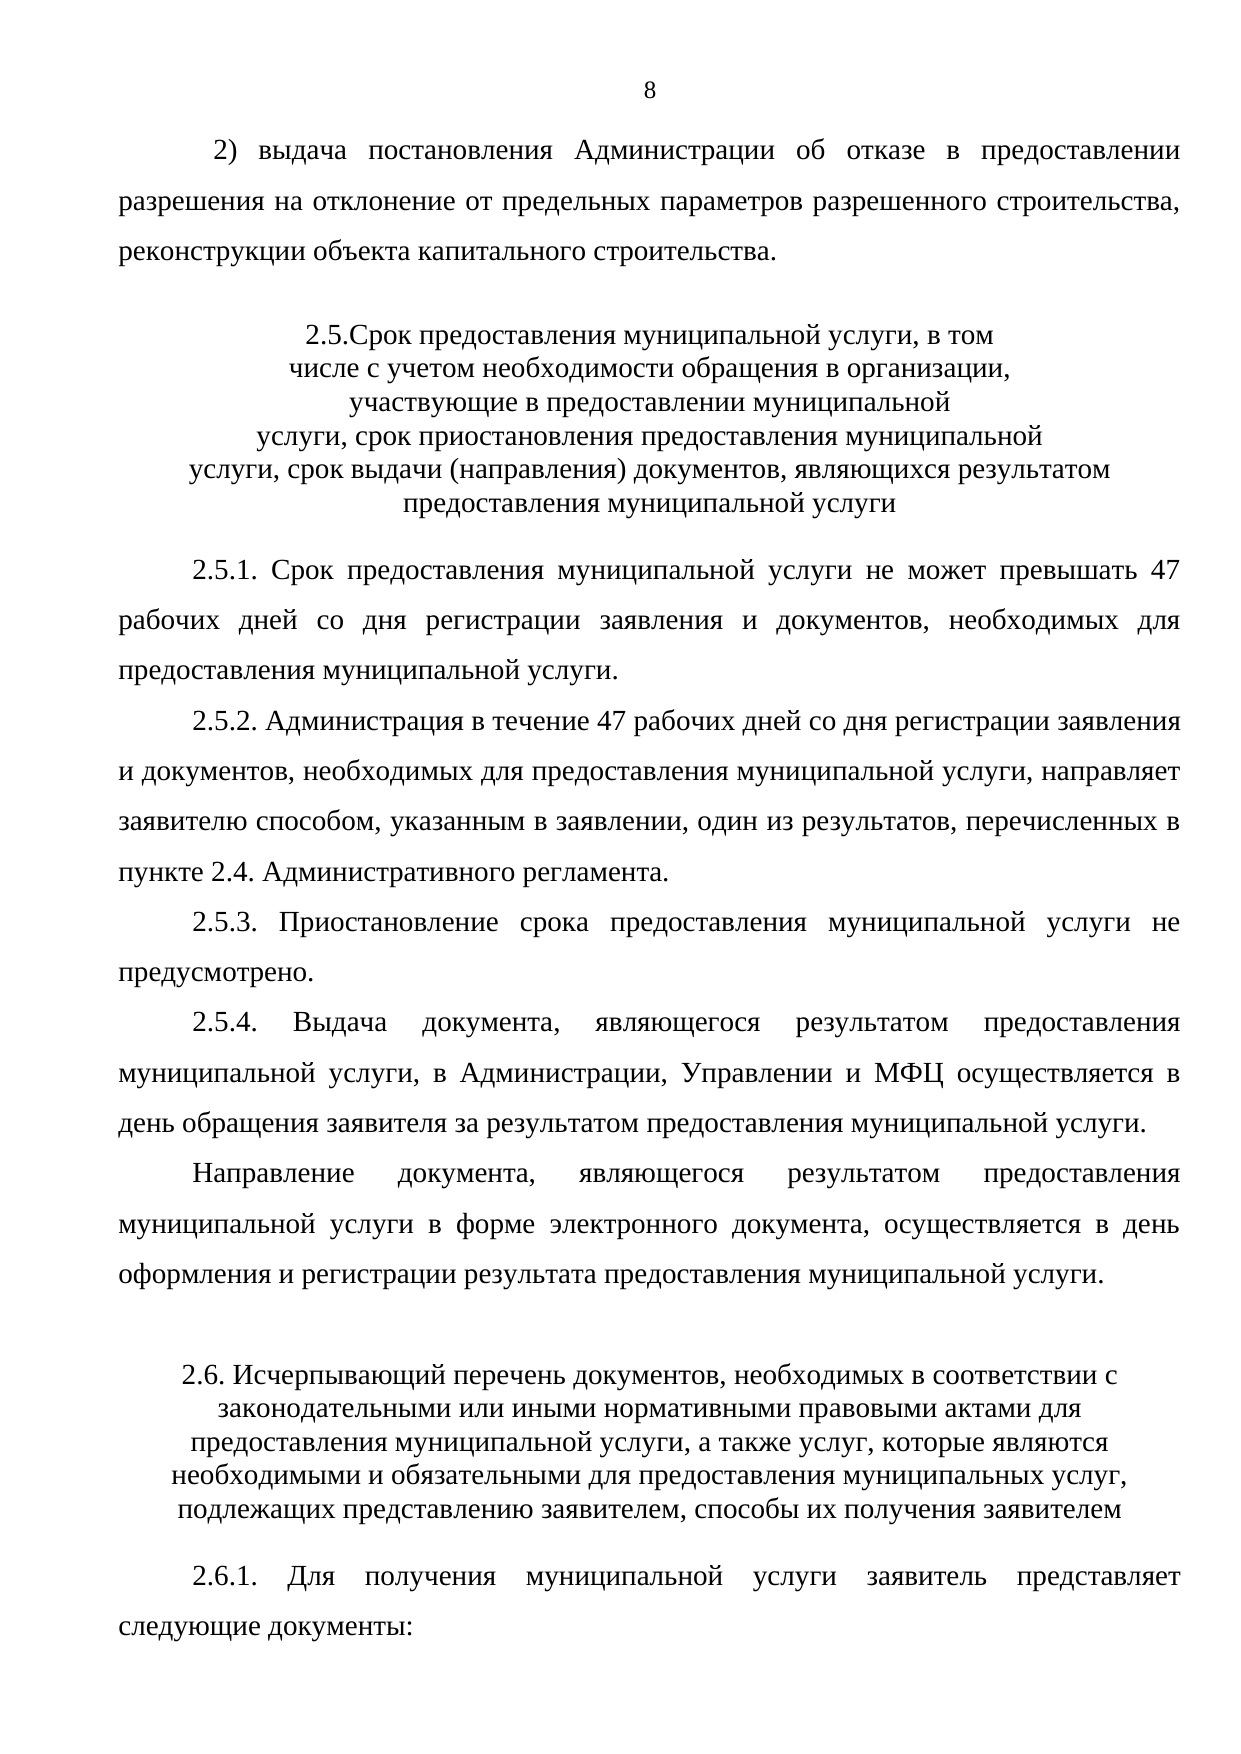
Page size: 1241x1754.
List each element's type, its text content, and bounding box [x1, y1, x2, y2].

text услуги, срок выдачи (направления) документов, являющихся результатом предоставления муниципальной услуги [118, 451, 1181, 518]
text услуги, срок приостановления предоставления муниципальной [118, 418, 1181, 451]
text Направление документа, являющегося результатом предоставления муниципальной услуги в форме электронного документа, осуществляется в день оформления и регистрации результата предоставления муниципальной услуги. [118, 1156, 1181, 1290]
text 2.6. Исчерпывающий перечень документов, необходимых в соответствии с законодательными или иными нормативными правовыми актами для предоставления муниципальной услуги, а также услуг, которые являются необходимыми и обязательными для предоставления муниципальных услуг, подлежащих представлению заявителем, способы их получения заявителем [118, 1357, 1181, 1524]
text участвующие в предоставлении муниципальной [118, 384, 1181, 418]
text 2.5.1. Срок предоставления муниципальной услуги не может превышать 47 рабочих дней со дня регистрации заявления и документов, необходимых для предоставления муниципальной услуги. [118, 552, 1181, 686]
text 2.6.1. Для получения муниципальной услуги заявитель представляет следующие документы: [118, 1558, 1181, 1642]
text 2) выдача постановления Администрации об отказе в предоставлении разрешения на отклонение от предельных параметров разрешенного строительства, реконструкции объекта капитального строительства. [118, 132, 1181, 267]
text 2.5.Срок предоставления муниципальной услуги, в том [118, 317, 1181, 351]
text 2.5.3. Приостановление срока предоставления муниципальной услуги не предусмотрено. [118, 904, 1181, 988]
text 2.5.4. Выдача документа, являющегося результатом предоставления муниципальной услуги, в Администрации, Управлении и МФЦ осуществляется в день обращения заявителя за результатом предоставления муниципальной услуги. [118, 1004, 1181, 1139]
text 2.5.2. Администрация в течение 47 рабочих дней со дня регистрации заявления и документов, необходимых для предоставления муниципальной услуги, направляет заявителю способом, указанным в заявлении, один из результатов, перечисленных в пункте 2.4. Административного регламента. [118, 703, 1181, 887]
text числе с учетом необходимости обращения в организации, [118, 351, 1181, 384]
